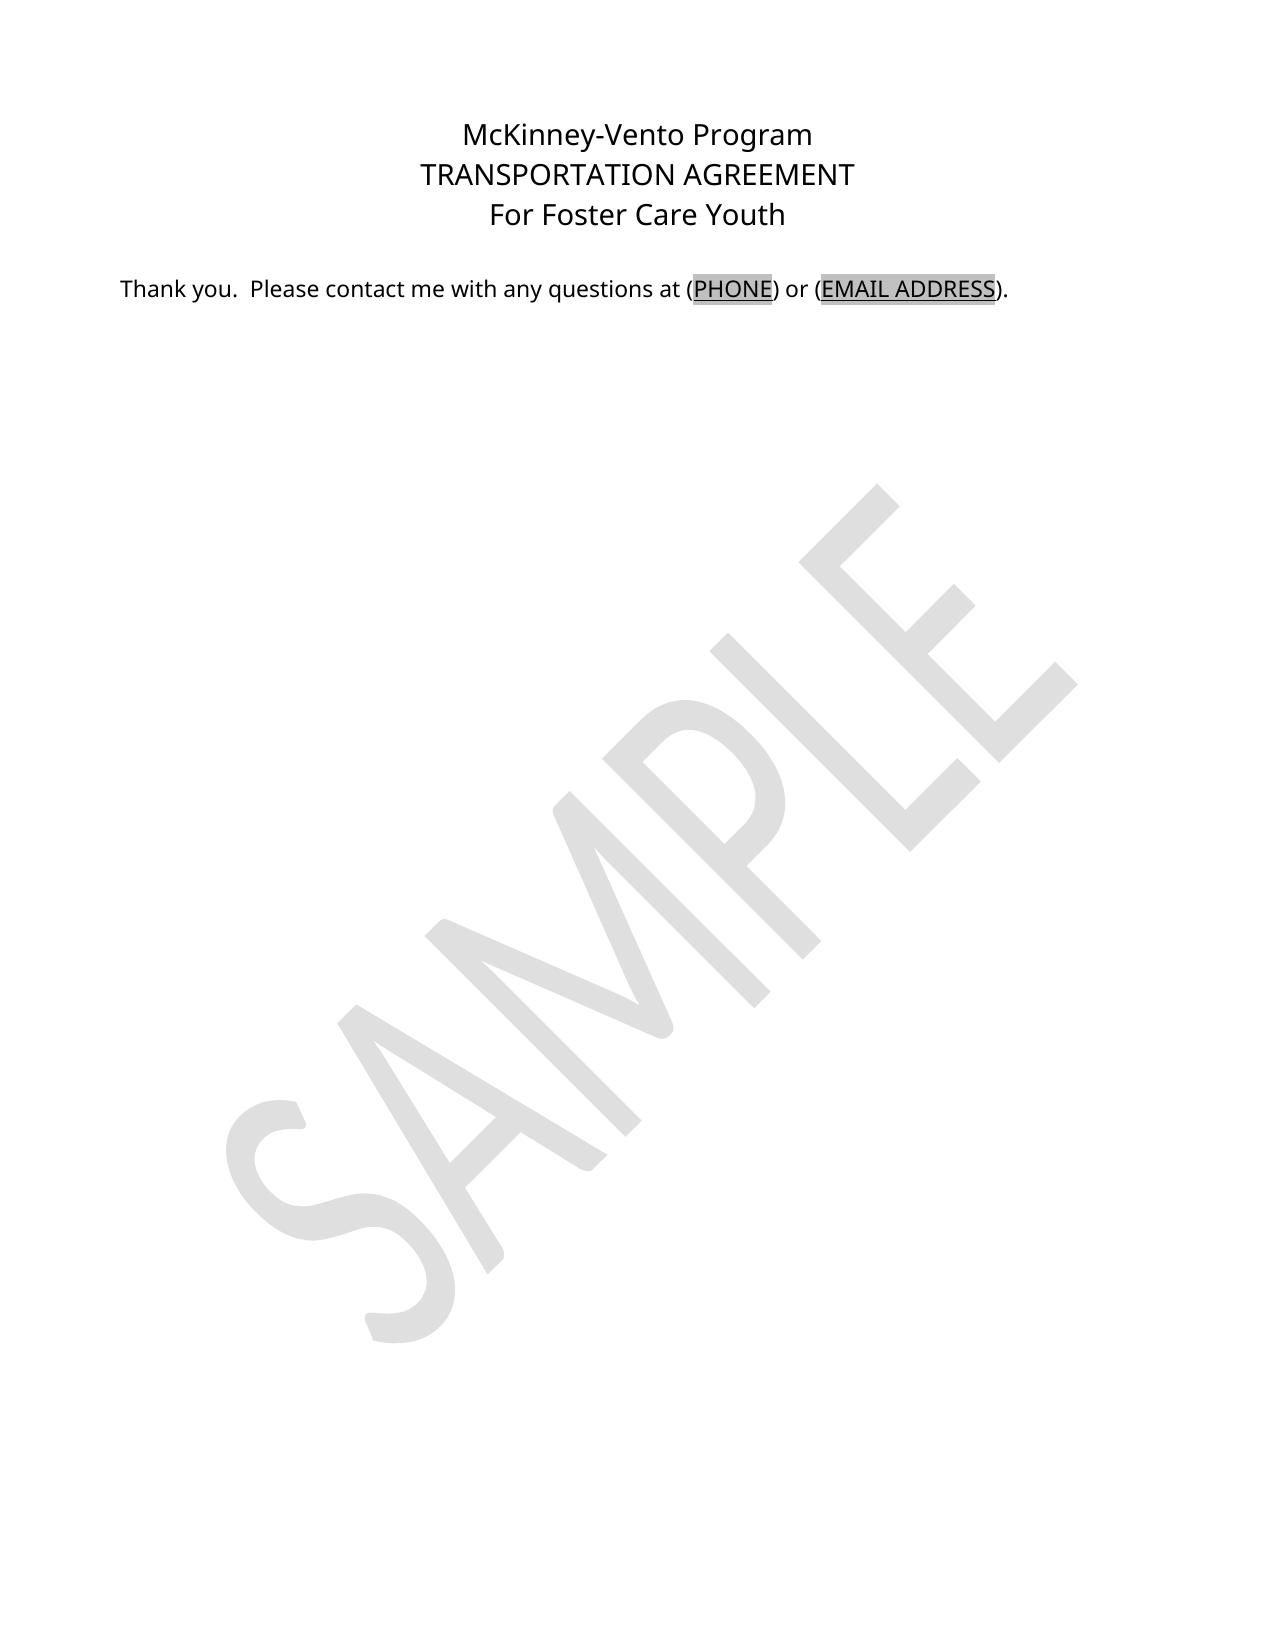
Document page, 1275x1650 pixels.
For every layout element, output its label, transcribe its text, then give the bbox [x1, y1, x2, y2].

text Thank you. Please contact me with any questions at (PHONE) or (EMAIL ADDRESS). [120, 273, 1161, 305]
